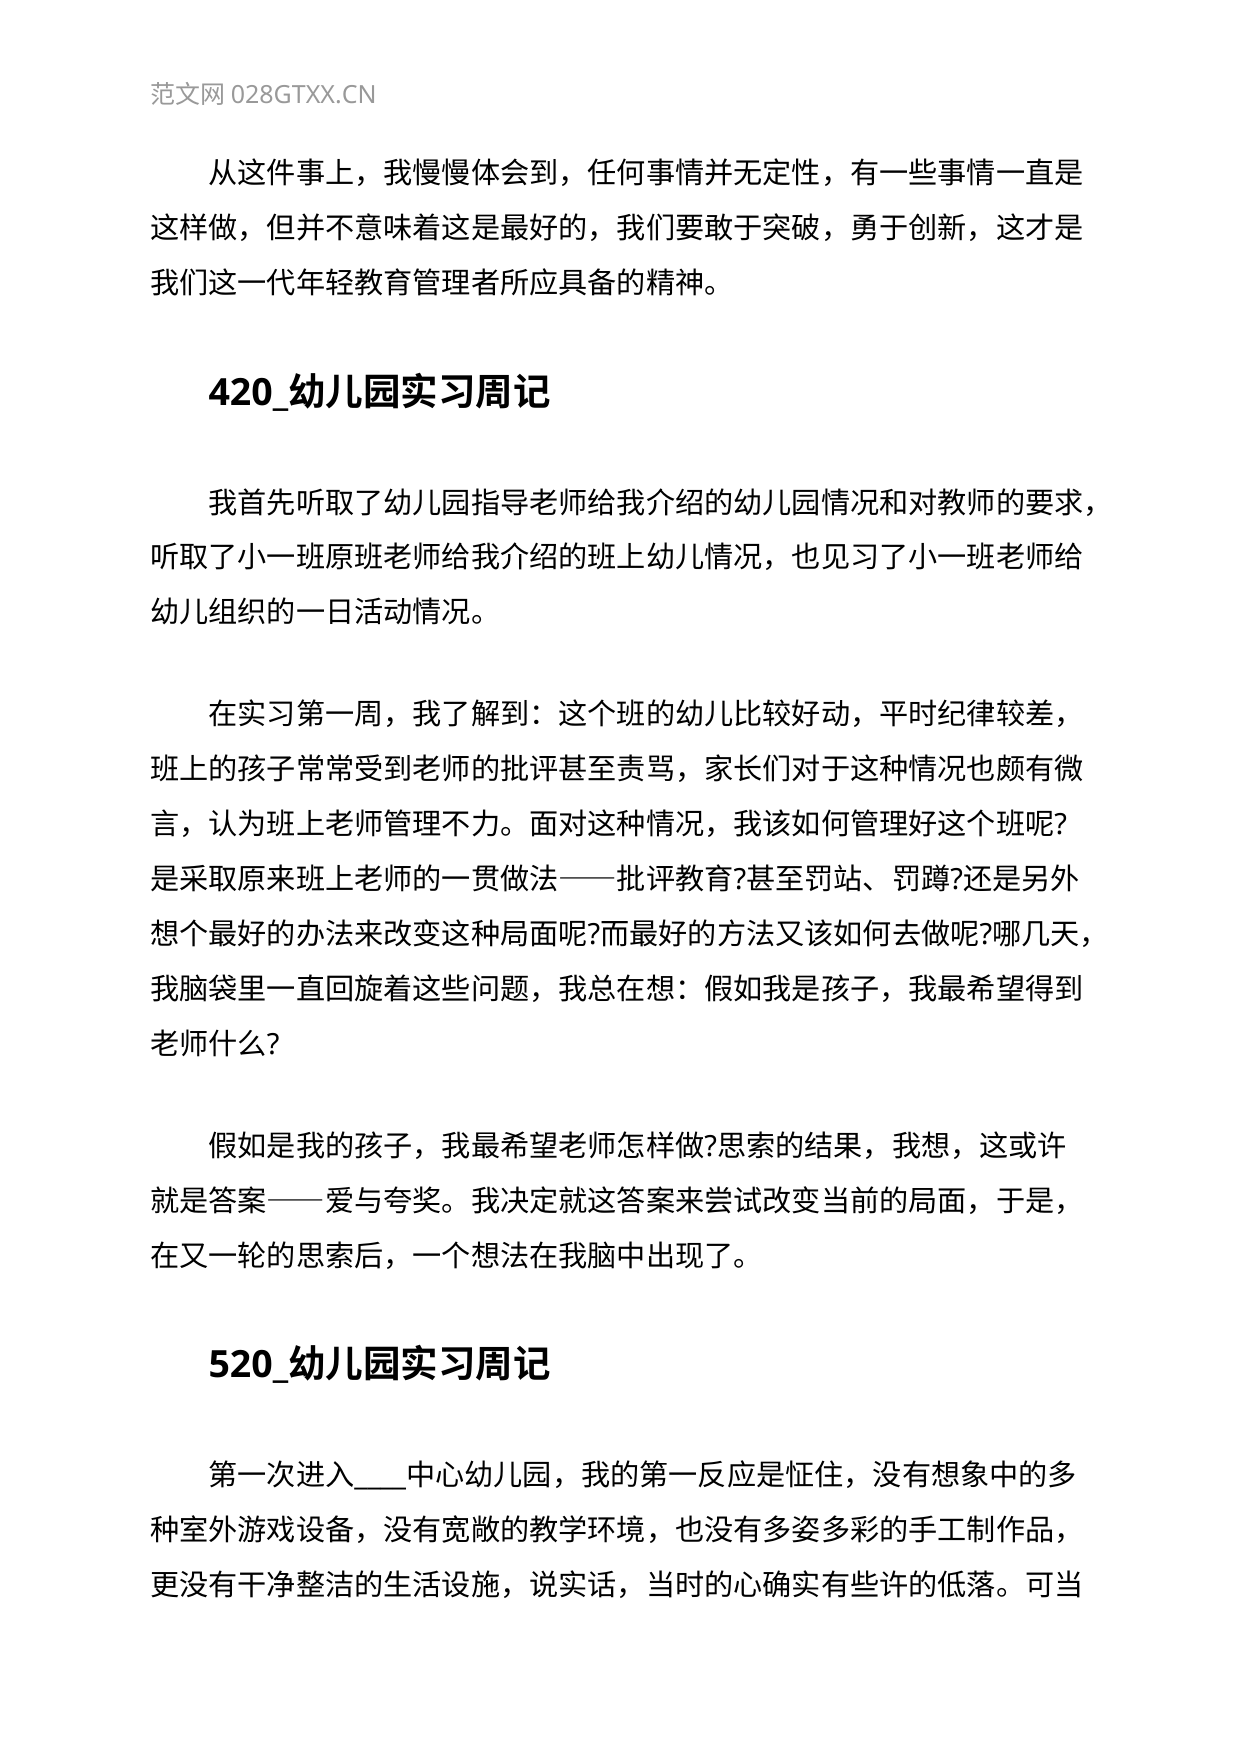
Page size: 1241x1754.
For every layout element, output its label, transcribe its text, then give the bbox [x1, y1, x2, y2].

text 假如是我的孩子，我最希望老师怎样做?思索的结果，我想，这或许就是答案——爱与夸奖。我决定就这答案来尝试改变当前的局面，于是，在又一轮的思索后，一个想法在我脑中出现了。 [150, 1122, 1090, 1274]
text 我首先听取了幼儿园指导老师给我介绍的幼儿园情况和对教师的要求，听取了小一班原班老师给我介绍的班上幼儿情况，也见习了小一班老师给幼儿组织的一日活动情况。 [150, 479, 1090, 631]
text 420_幼儿园实习周记 [150, 362, 1090, 416]
text 在实习第一周，我了解到：这个班的幼儿比较好动，平时纪律较差，班上的孩子常常受到老师的批评甚至责骂，家长们对于这种情况也颇有微言，认为班上老师管理不力。面对这种情况，我该如何管理好这个班呢?是采取原来班上老师的一贯做法——批评教育?甚至罚站、罚蹲?还是另外想个最好的办法来改变这种局面呢?而最好的方法又该如何去做呢?哪几天，我脑袋里一直回旋着这些问题，我总在想：假如我是孩子，我最希望得到老师什么? [150, 691, 1090, 1063]
text 从这件事上，我慢慢体会到，任何事情并无定性，有一些事情一直是这样做，但并不意味着这是最好的，我们要敢于突破，勇于创新，这才是我们这一代年轻教育管理者所应具备的精神。 [150, 150, 1090, 302]
text 520_幼儿园实习周记 [150, 1334, 1090, 1388]
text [150, 1452, 1090, 1604]
